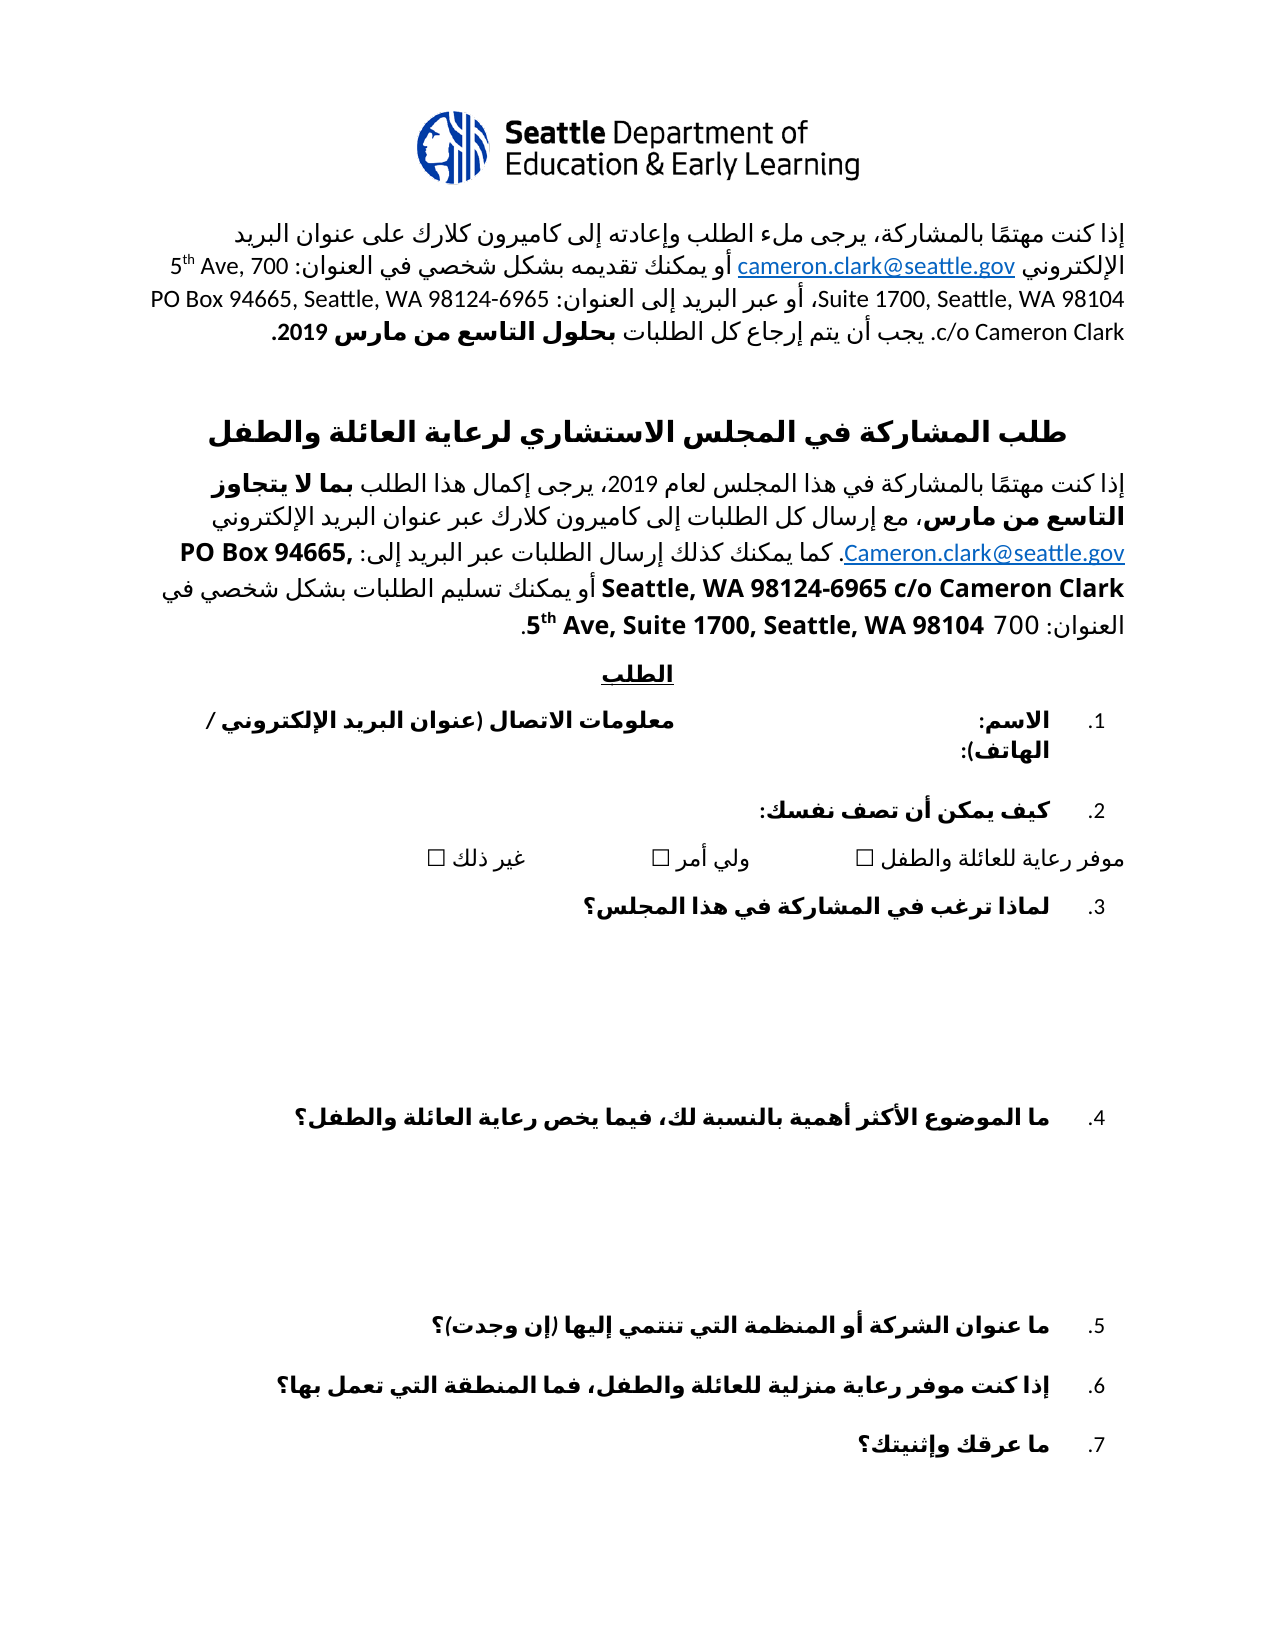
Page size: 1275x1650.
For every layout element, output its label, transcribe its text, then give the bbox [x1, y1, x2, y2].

list ما الموضوع الأكثر أهمية بالنسبة لك، فيما يخص رعاية العائلة والطفل؟ [150, 1103, 1087, 1131]
list ما عرقك وإثنيتك؟ [150, 1431, 1087, 1458]
list ما عنوان الشركة أو المنظمة التي تنتمي إليها (إن وجدت)؟ [150, 1311, 1087, 1339]
list لماذا ترغب في المشاركة في هذا المجلس؟ [150, 892, 1087, 921]
text الطلب [150, 661, 1125, 687]
list إذا كنت موفر رعاية منزلية للعائلة والطفل، فما المنطقة التي تعمل بها؟ [150, 1371, 1087, 1399]
picture [380, 75, 895, 220]
text إذا كنت مهتمًا بالمشاركة في هذا المجلس لعام 2019، يرجى إكمال هذا الطلب بما لا يتجاوز التاسع من مارس، مع إرسال كل الطلبات إلى كاميرون كلارك عبر عنوان البريد الإلكتروني Cameron.clark@seattle.gov. كما يمكنك كذلك إرسال الطلبات عبر البريد إلى: PO Box 94665, Seattle, WA 98124-6965 c/o Cameron Clark أو يمكنك تسليم الطلبات بشكل شخصي في العنوان: 700 5th Ave, Suite 1700, Seattle, WA 98104. [150, 468, 1125, 642]
list الاسم: معلومات الاتصال (عنوان البريد الإلكتروني / الهاتف): [150, 706, 1087, 764]
list كيف يمكن أن تصف نفسك: [150, 796, 1087, 824]
text طلب المشاركة في المجلس الاستشاري لرعاية العائلة والطفل [150, 416, 1125, 449]
text إذا كنت مهتمًا بالمشاركة، يرجى ملء الطلب وإعادته إلى كاميرون كلارك على عنوان البريد الإلكتروني cameron.clark@seattle.gov أو يمكنك تقديمه بشكل شخصي في العنوان: 700 5th Ave, Suite 1700, Seattle, WA 98104، أو عبر البريد إلى العنوان: PO Box 94665, Seattle, WA 98124-6965 c/o Cameron Clark. يجب أن يتم إرجاع كل الطلبات بحلول التاسع من مارس 2019. [150, 219, 1125, 347]
text موفر رعاية للعائلة والطفل ولي أمر غير ذلك [150, 842, 1125, 873]
